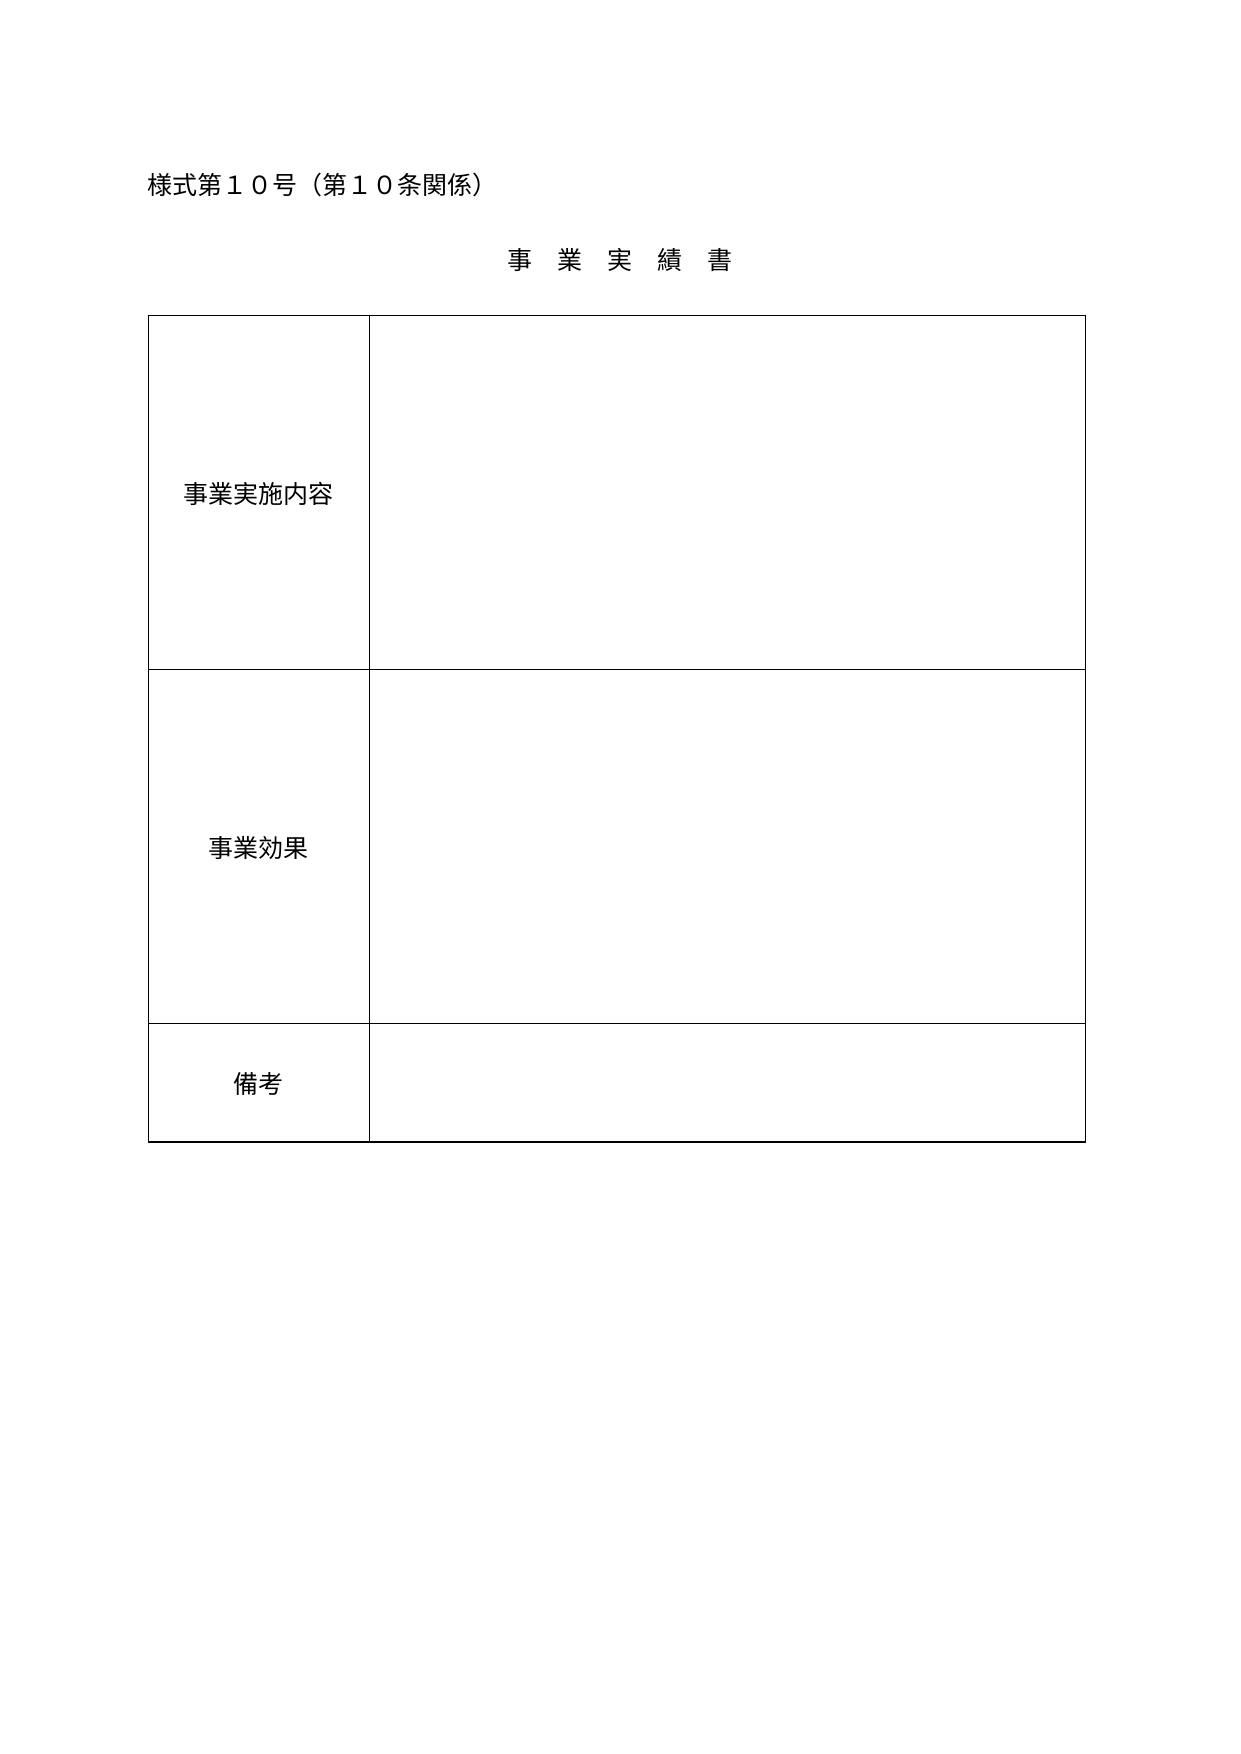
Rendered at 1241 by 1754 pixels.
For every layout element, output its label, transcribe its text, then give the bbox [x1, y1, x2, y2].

text 事 業 実 績 書 [148, 239, 1093, 277]
text 様式第１０号（第１０条関係） [148, 164, 1093, 202]
table_cell [370, 670, 1085, 1023]
table_cell 事業効果 [149, 670, 369, 1023]
table_cell 備考 [149, 1024, 369, 1141]
table_cell [370, 1024, 1085, 1141]
table_header 事業実施内容 [149, 316, 369, 669]
table_header [370, 316, 1085, 669]
